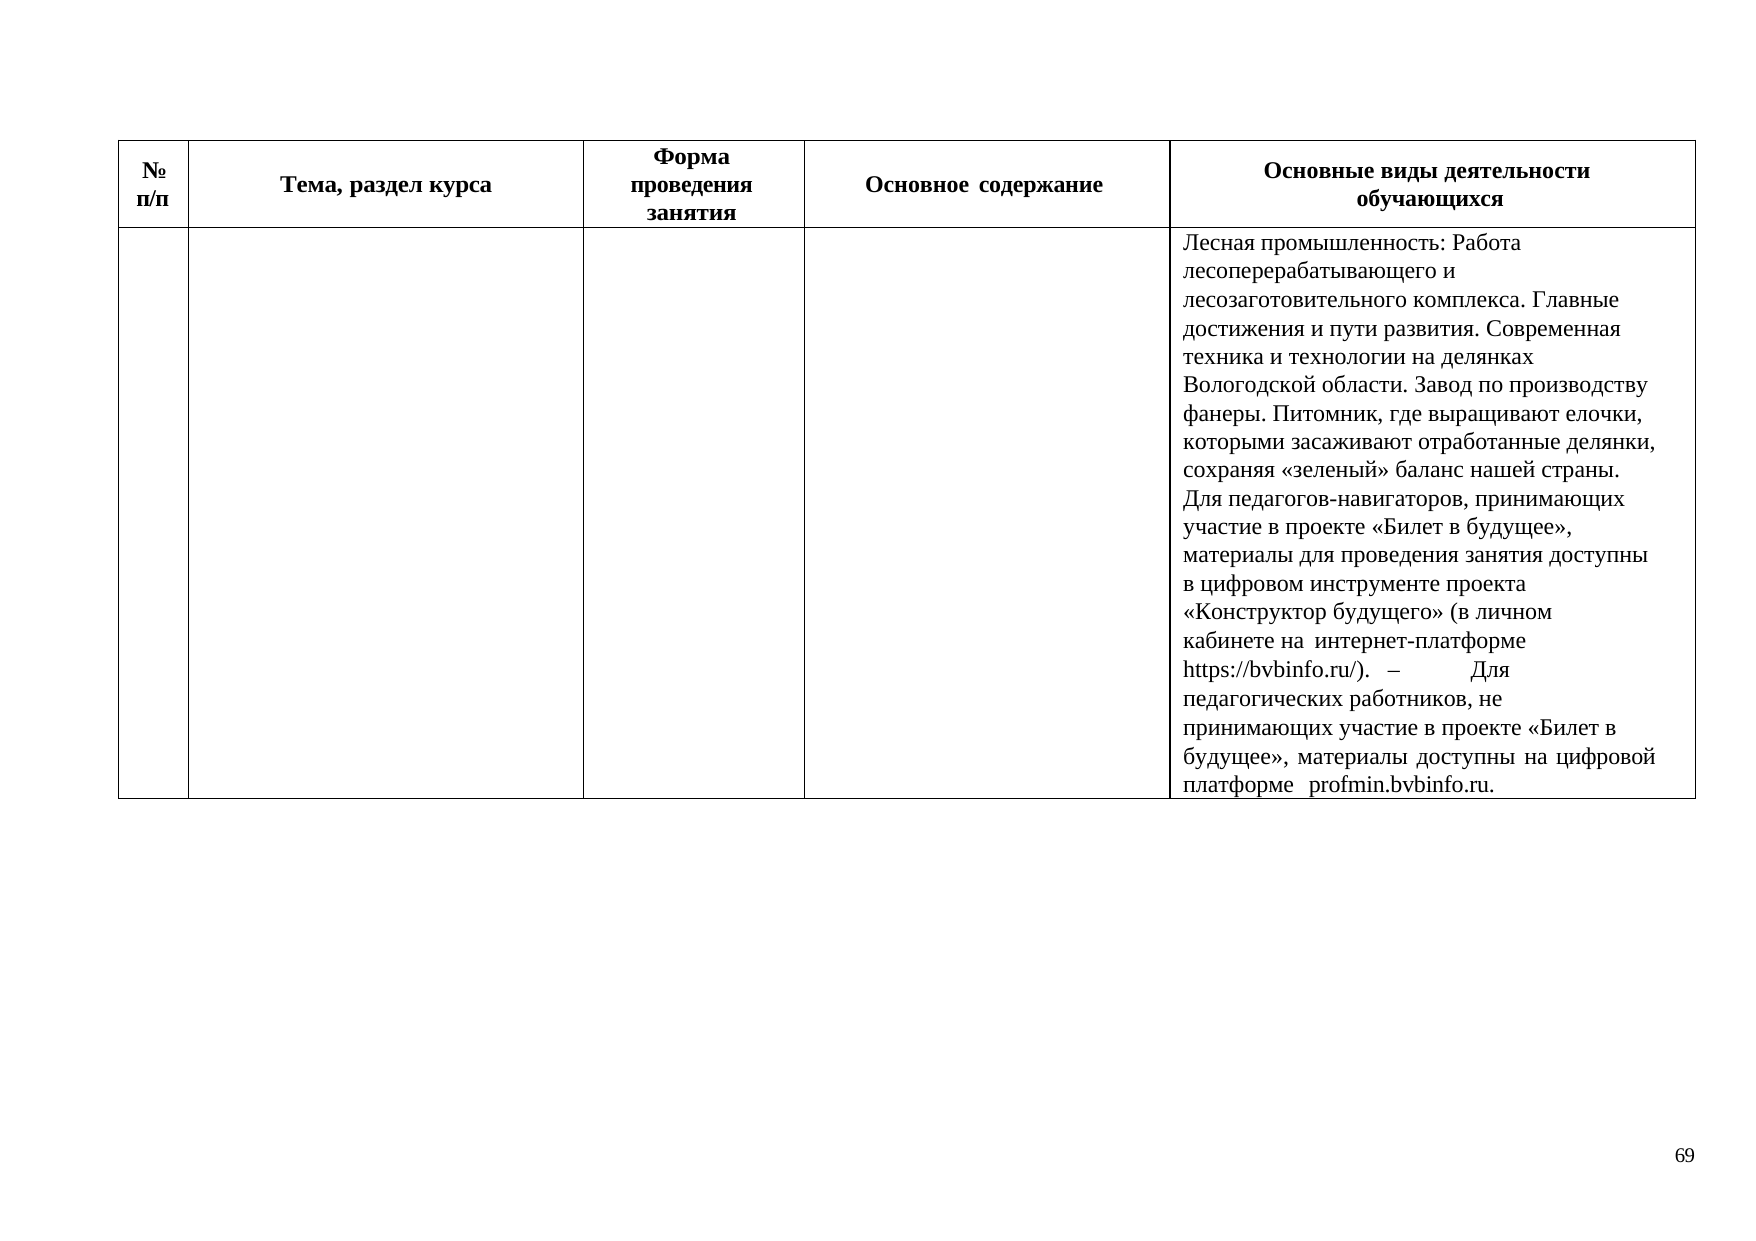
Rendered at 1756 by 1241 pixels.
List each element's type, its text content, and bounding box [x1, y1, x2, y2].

table_cell Лесная промышленность: Работа лесоперерабатывающего и лесозаготовительного комплекса. Главные достижения и пути развития. Современная техника и технологии на делянках Вологодской области. Завод по производству фанеры. Питомник, где выращивают елочки, которыми засаживают отработанные делянки, сохраняя «зеленый» баланс нашей страны. Для педагогов-навигаторов, принимающих участие в проекте «Билет в будущее», материалы для проведения занятия доступны в цифровом инструменте проекта «Конструктор будущего» (в личном кабинете на интернет-платформе https://bvbinfo.ru/). – Для педагогических работников, не принимающих участие в проекте «Билет в будущее», материалы доступны на цифровой платформе profmin.bvbinfo.ru. [1171, 228, 1695, 798]
table_header Форма проведения занятия [584, 141, 804, 227]
table_header Основное содержание [805, 141, 1169, 227]
table_cell [189, 228, 583, 798]
table_header Основные виды деятельности обучающихся [1171, 141, 1695, 227]
table_header Тема, раздел курса [189, 141, 583, 227]
table_header № п/п [119, 141, 188, 227]
table_cell [805, 228, 1169, 798]
table_cell [584, 228, 804, 798]
table_cell [119, 228, 188, 798]
